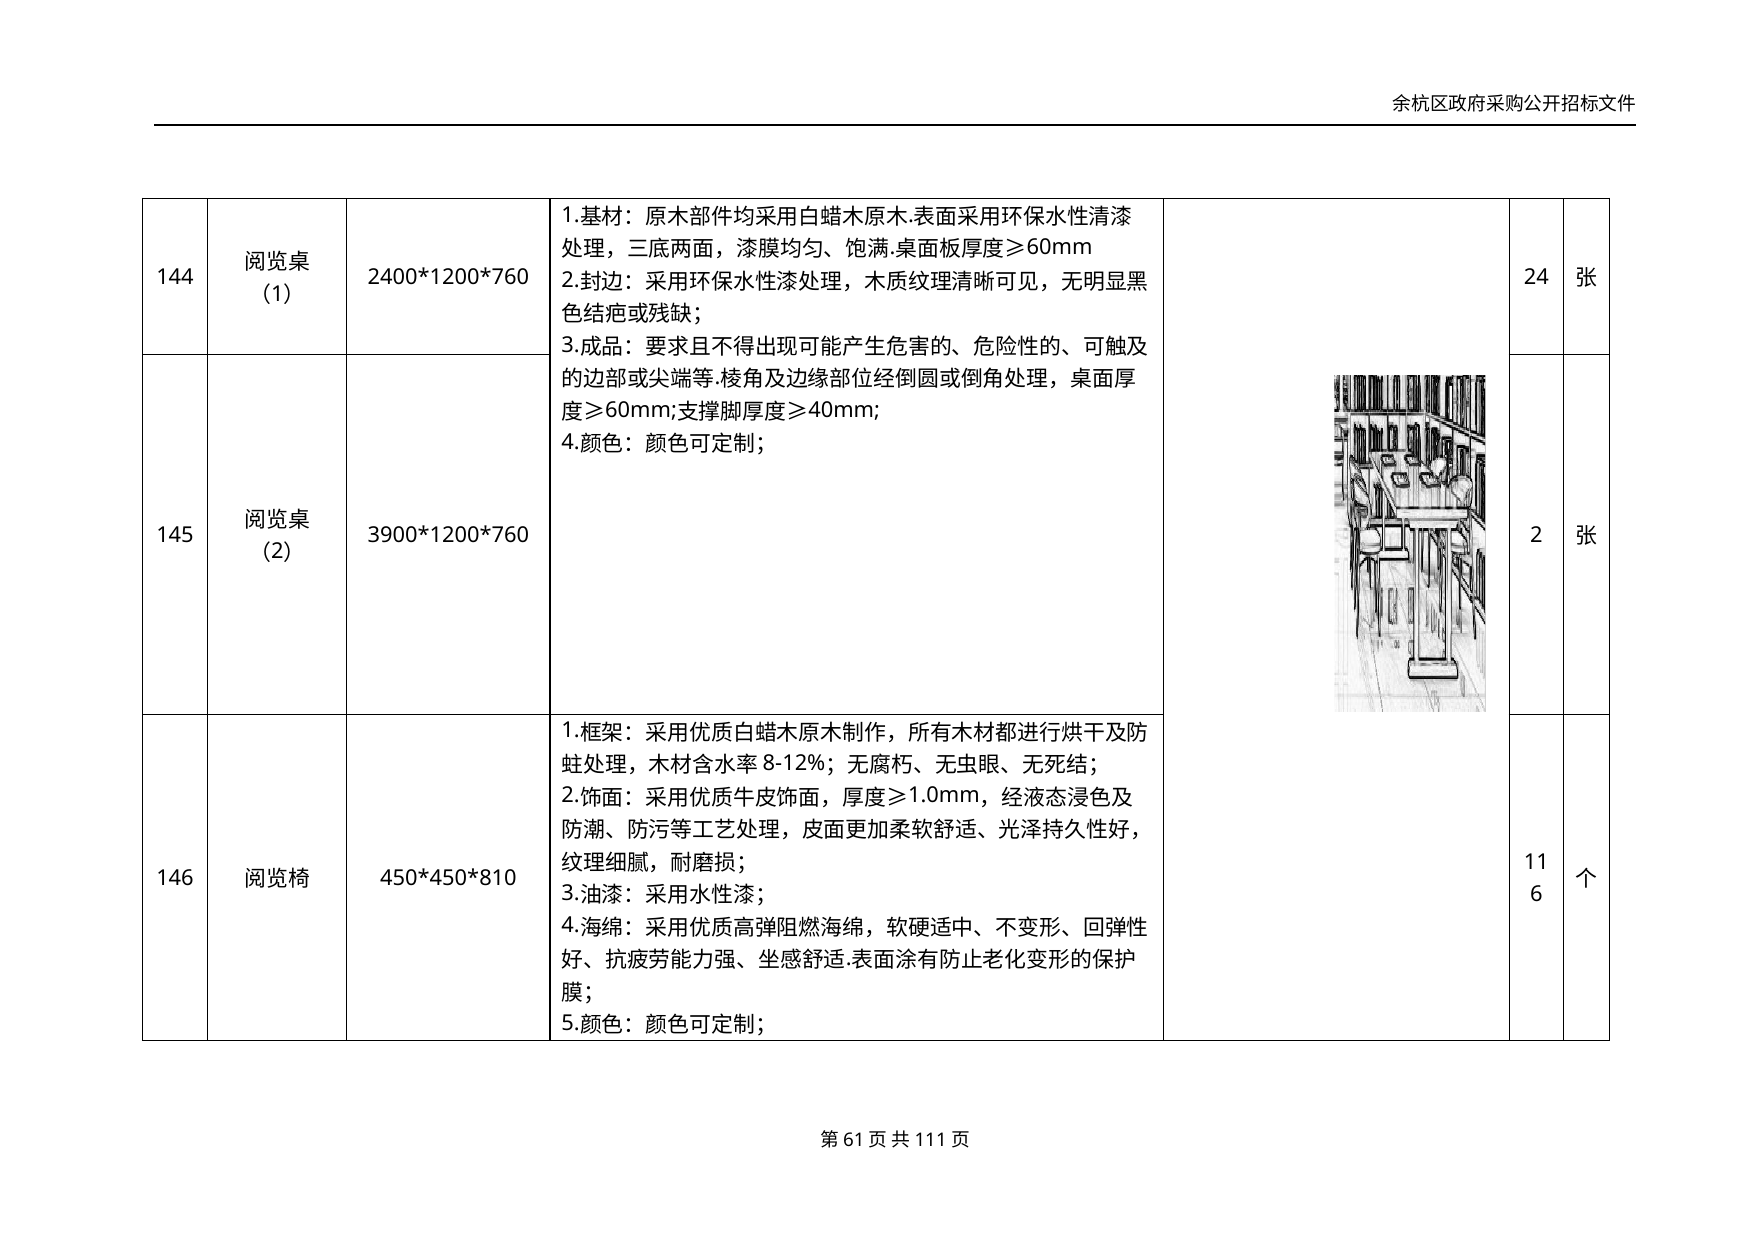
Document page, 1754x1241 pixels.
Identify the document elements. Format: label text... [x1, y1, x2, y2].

table_cell 1.基材：原木部件均采用白蜡木原木.表面采用环保水性清漆处理，三底两面，漆膜均匀、饱满.桌面板厚度≥60mm 2.封边：采用环保水性漆处理，木质纹理清晰可见，无明显黑色结疤或残缺； 3.成品：要求且不得出现可能产生危害的、危险性的、可触及的边部或尖端等.棱角及边缘部位经倒圆或倒角处理，桌面厚度≥60mm;支撑脚厚度≥40mm; 4.颜色：颜色可定制； [551, 199, 1163, 713]
table_cell 450*450*810 [347, 715, 549, 1039]
table_cell 116 [1510, 715, 1563, 1039]
table_cell 张 [1564, 355, 1609, 713]
table_cell 3900*1200*760 [347, 355, 549, 713]
table_cell 2 [1510, 355, 1563, 713]
table_cell 144 [143, 199, 207, 354]
table_cell 张 [1564, 199, 1609, 354]
table_cell 146 [143, 715, 207, 1039]
table_cell 145 [143, 355, 207, 713]
table_cell 阅览椅 [208, 715, 346, 1039]
table_cell 1.框架：采用优质白蜡木原木制作，所有木材都进行烘干及防蛀处理，木材含水率8-12%；无腐朽、无虫眼、无死结； 2.饰面：采用优质牛皮饰面，厚度≥1.0mm，经液态浸色及防潮、防污等工艺处理，皮面更加柔软舒适、光泽持久性好，纹理细腻，耐磨损； 3.油漆：采用水性漆； 4.海绵：采用优质高弹阻燃海绵，软硬适中、不变形、回弹性好、抗疲劳能力强、坐感舒适.表面涂有防止老化变形的保护膜； 5.颜色：颜色可定制； [551, 715, 1163, 1039]
table_cell 阅览桌（1） [208, 199, 346, 354]
table_cell 个 [1564, 715, 1609, 1039]
table_cell [1164, 199, 1509, 1039]
table_cell 24 [1510, 199, 1563, 354]
table_cell 阅览桌（2） [208, 355, 346, 713]
picture [1334, 375, 1486, 714]
table_cell 2400*1200*760 [347, 199, 549, 354]
